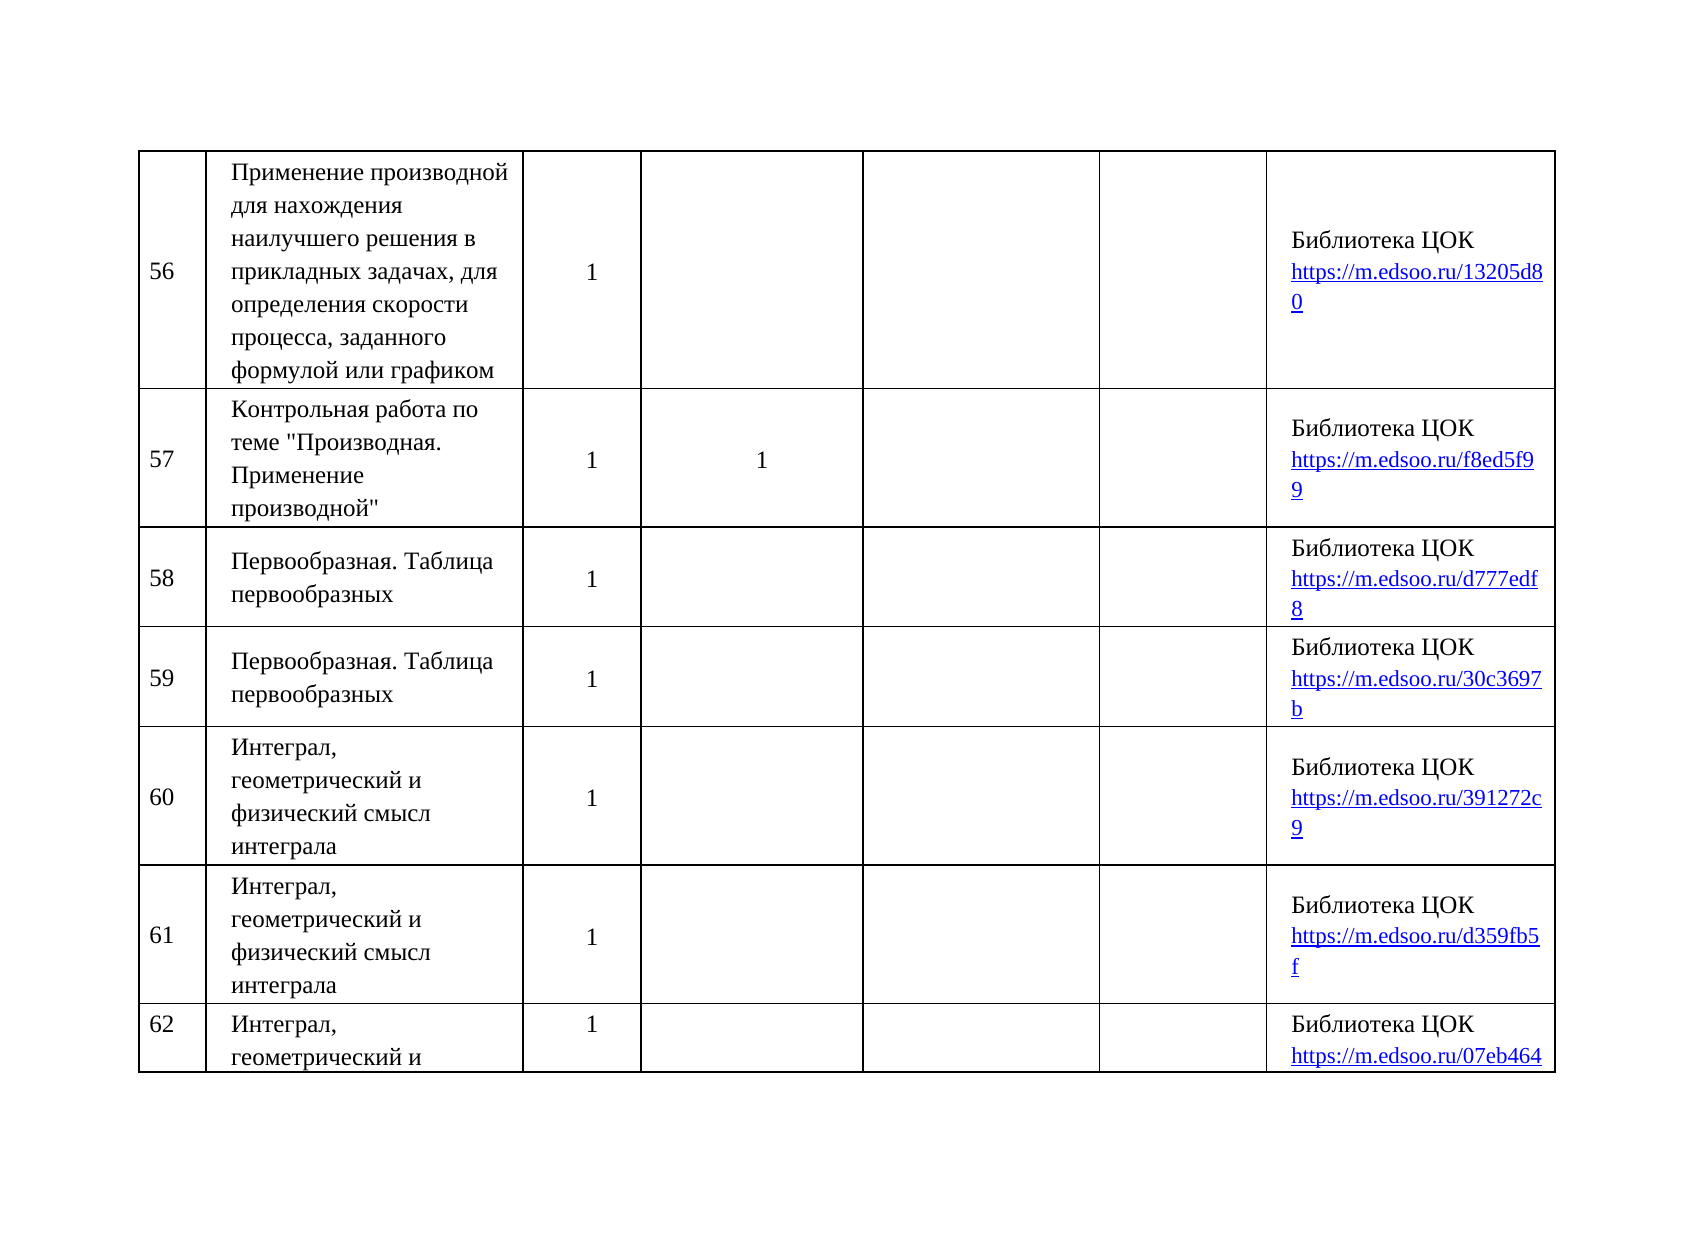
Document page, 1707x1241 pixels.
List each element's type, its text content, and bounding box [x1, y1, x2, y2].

table_cell [864, 389, 1099, 526]
table_cell 60 [140, 727, 205, 864]
table_cell 62 [140, 1004, 205, 1071]
table_cell [864, 1004, 1099, 1071]
table_cell [864, 627, 1099, 726]
table_cell [1100, 389, 1266, 526]
table_cell 59 [140, 627, 205, 726]
table_cell [642, 727, 862, 864]
table_cell Библиотека ЦОК https://m.edsoo.ru/f8ed5f99 [1267, 389, 1554, 526]
table_cell 1 [524, 627, 640, 726]
table_cell 58 [140, 528, 205, 626]
table_cell [1100, 727, 1266, 864]
table_cell 1 [642, 389, 862, 526]
table_cell Контрольная работа по теме "Производная. Применение производной" [207, 389, 522, 526]
table_cell 56 [140, 152, 205, 387]
table_cell 61 [140, 866, 205, 1002]
table_cell Библиотека ЦОК https://m.edsoo.ru/d359fb5f [1267, 866, 1554, 1002]
table_cell [1100, 152, 1266, 387]
table_cell Библиотека ЦОК https://m.edsoo.ru/13205d80 [1267, 152, 1554, 387]
table_cell Библиотека ЦОК https://m.edsoo.ru/391272c9 [1267, 727, 1554, 864]
table_cell 1 [524, 1004, 640, 1071]
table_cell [1267, 1004, 1554, 1071]
table_cell Первообразная. Таблица первообразных [207, 627, 522, 726]
table_cell [642, 528, 862, 626]
table_cell [864, 866, 1099, 1002]
table_cell [642, 1004, 862, 1071]
table_cell [864, 727, 1099, 864]
table_cell Применение производной для нахождения наилучшего решения в прикладных задачах, для определения скорости процесса, заданного формулой или графиком [207, 152, 522, 387]
table_cell Интеграл, геометрический и физический смысл интеграла [207, 727, 522, 864]
table_cell [1100, 866, 1266, 1002]
table_cell Библиотека ЦОК https://m.edsoo.ru/d777edf8 [1267, 528, 1554, 626]
table_cell [864, 528, 1099, 626]
table_cell [642, 152, 862, 387]
table_cell Библиотека ЦОК https://m.edsoo.ru/30c3697b [1267, 627, 1554, 726]
table_cell 1 [524, 528, 640, 626]
table_cell 1 [524, 389, 640, 526]
table_cell 1 [524, 727, 640, 864]
table_cell [1100, 1004, 1266, 1071]
table_cell [642, 866, 862, 1002]
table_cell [207, 866, 522, 1002]
table_cell [1100, 627, 1266, 726]
table_cell [1100, 528, 1266, 626]
table_cell 57 [140, 389, 205, 526]
table_cell 1 [524, 152, 640, 387]
table_cell Первообразная. Таблица первообразных [207, 528, 522, 626]
table_cell 1 [524, 866, 640, 1002]
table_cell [207, 1004, 522, 1071]
table_cell [642, 627, 862, 726]
table_cell [864, 152, 1099, 387]
